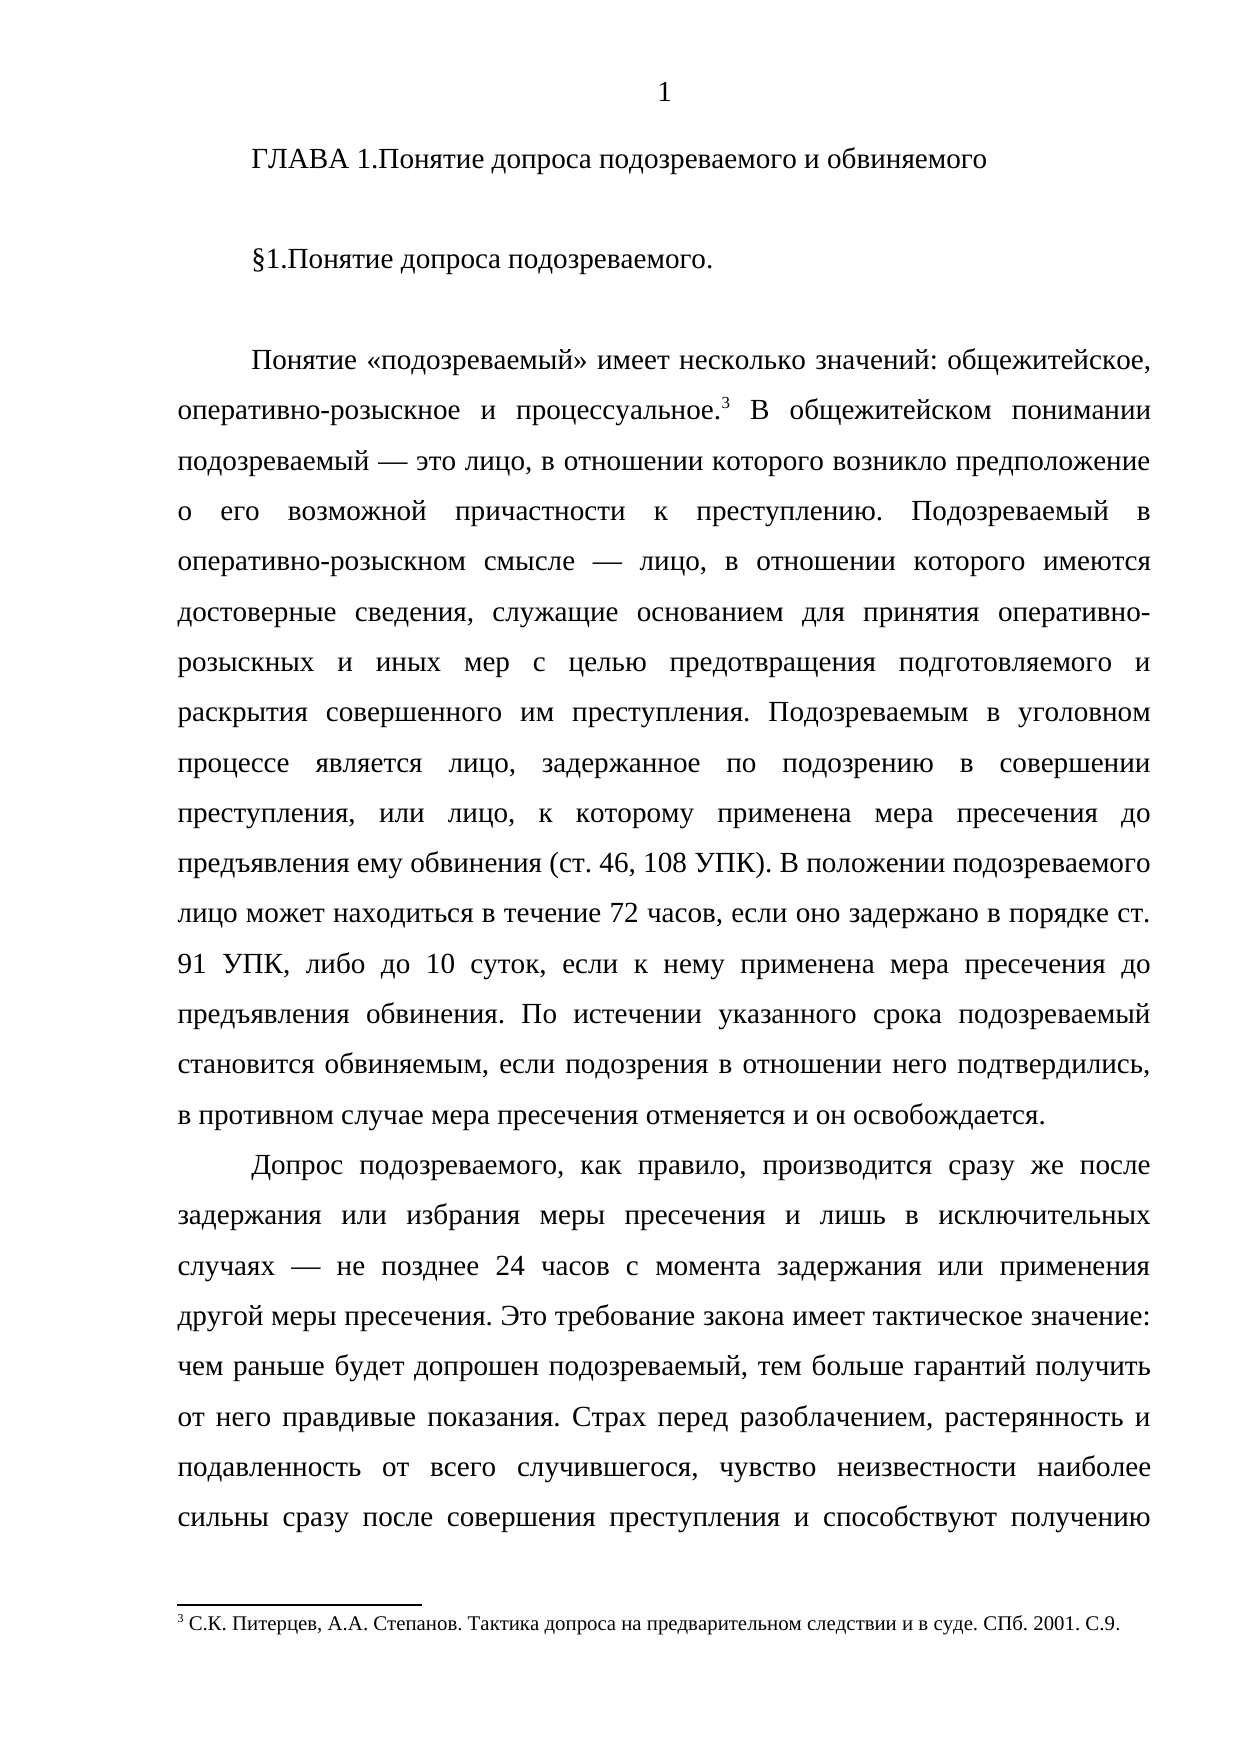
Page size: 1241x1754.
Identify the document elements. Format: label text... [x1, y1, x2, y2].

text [177, 1147, 1152, 1533]
text Понятие «подозреваемый» имеет несколько значений: общежитейское, оперативно-розыскное и процессуальное. В общежитейском понимании подозреваемый — это лицо, в отношении которого возникло предположение о его возможной причастности к преступлению. Подозреваемый в оперативно-розыскном смысле — лицо, в отношении которого имеются достоверные сведения, служащие основанием для принятия оперативно-розыскных и иных мер с целью предотвращения подготовляемого и раскрытия совершенного им преступления. Подозреваемым в уголовном процессе является лицо, задержанное по подозрению в совершении преступления, или лицо, к которому применена мера пресечения до предъявления ему обвинения (ст. 46, 108 УПК). В положении подозреваемого лицо может находиться в течение 72 часов, если оно задержано в порядке ст. 91 УПК, либо до 10 суток, если к нему применена мера пресечения до предъявления обвинения. По истечении указанного срока подозреваемый становится обвиняемым, если подозрения в отношении него подтвердились, в противном случае мера пресечения отменяется и он освобождается. [177, 342, 1152, 1130]
text ГЛАВА 1.Понятие допроса подозреваемого и обвиняемого [177, 141, 1152, 174]
text §1.Понятие допроса подозреваемого. [177, 242, 1152, 275]
